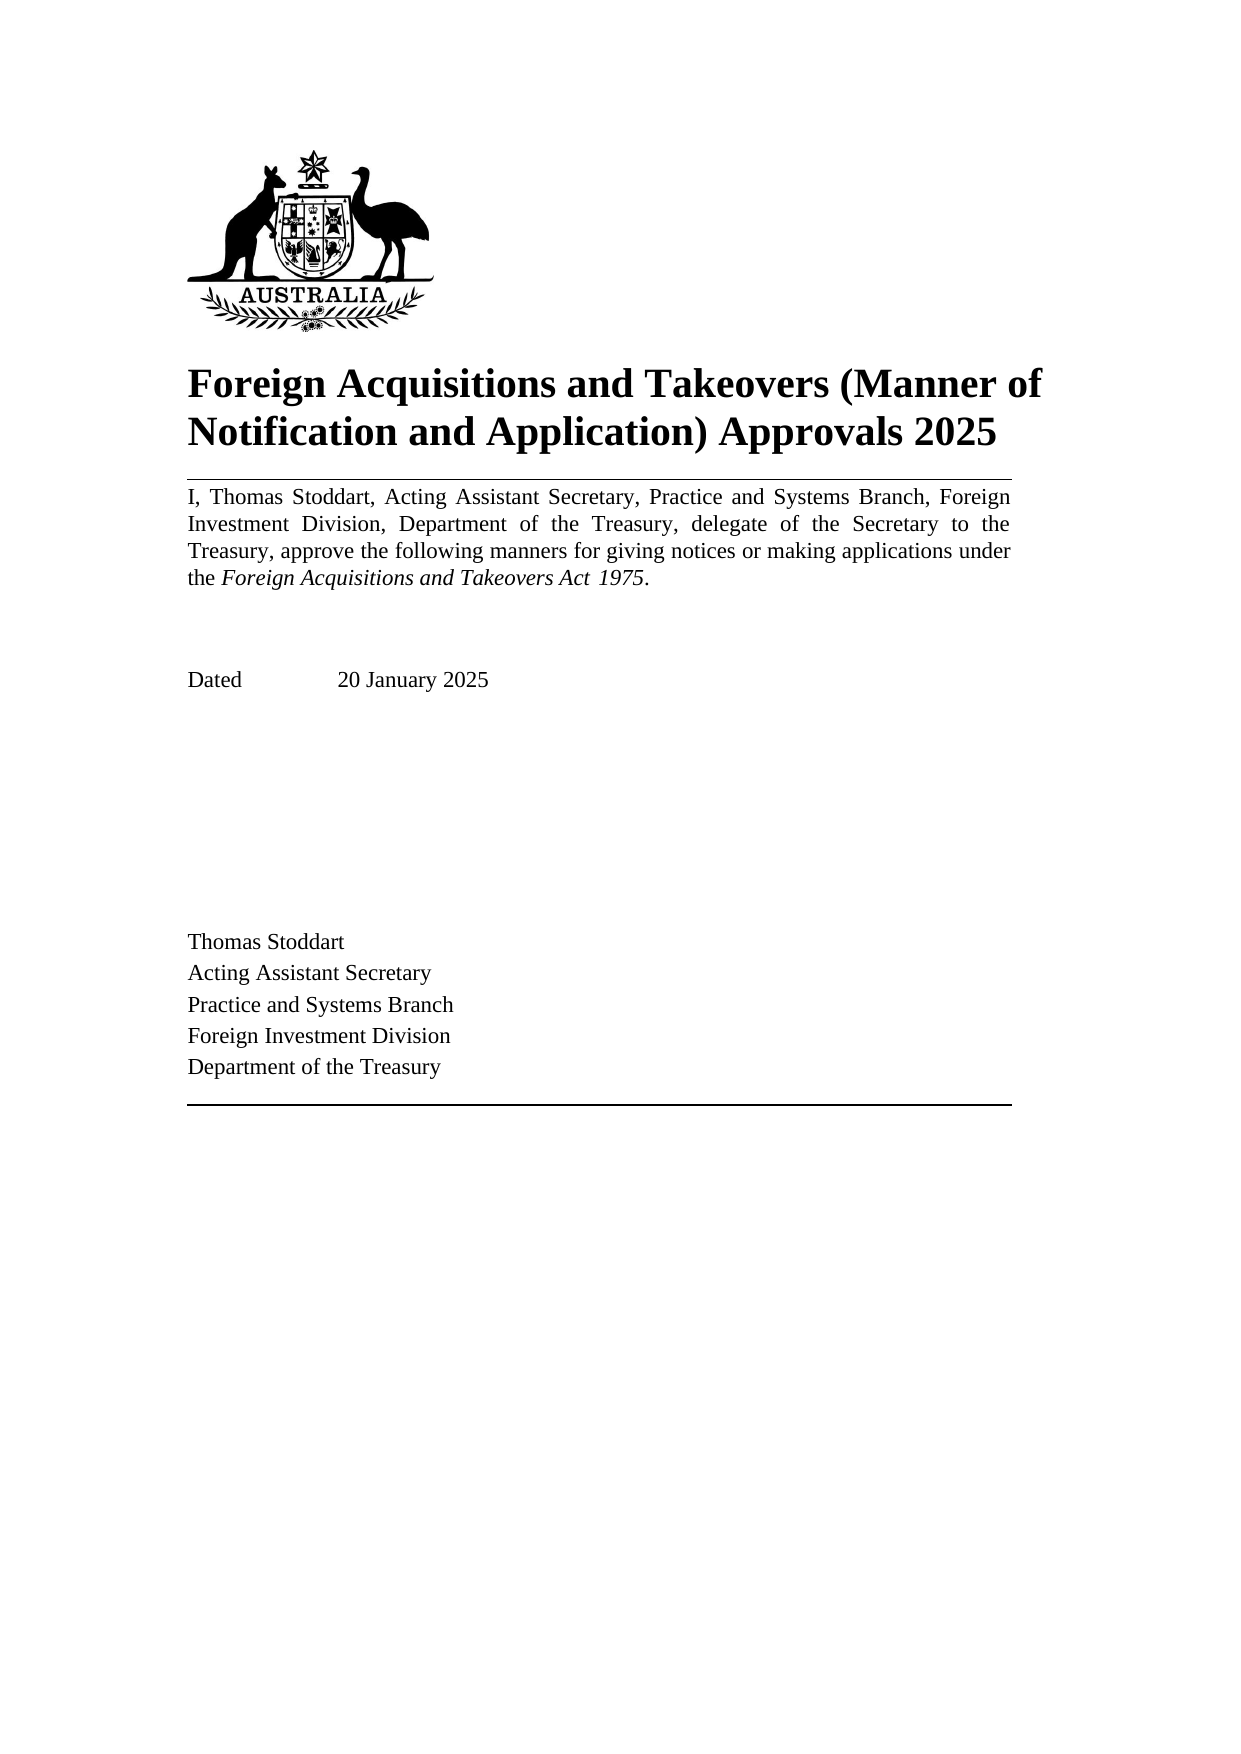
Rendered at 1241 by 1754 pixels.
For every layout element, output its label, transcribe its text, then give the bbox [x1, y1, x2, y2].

picture [187, 150, 434, 332]
text Acting Assistant Secretary Practice and Systems Branch Foreign Investment Division Department of the Treasury [187, 954, 1012, 1104]
text I, Thomas Stoddart, Acting Assistant Secretary, Practice and Systems Branch, Foreign Investment Division, Department of the Treasury, delegate of the Secretary to the Treasury, approve the following manners for giving notices or making applications under the Foreign Acquisitions and Takeovers Act 1975. [187, 480, 1012, 591]
text Thomas Stoddart [187, 923, 1012, 954]
text Foreign Acquisitions and Takeovers (Manner of Notification and Application) Approvals 2025 [187, 358, 1053, 454]
text Dated 20 January 2025 [187, 666, 1012, 692]
